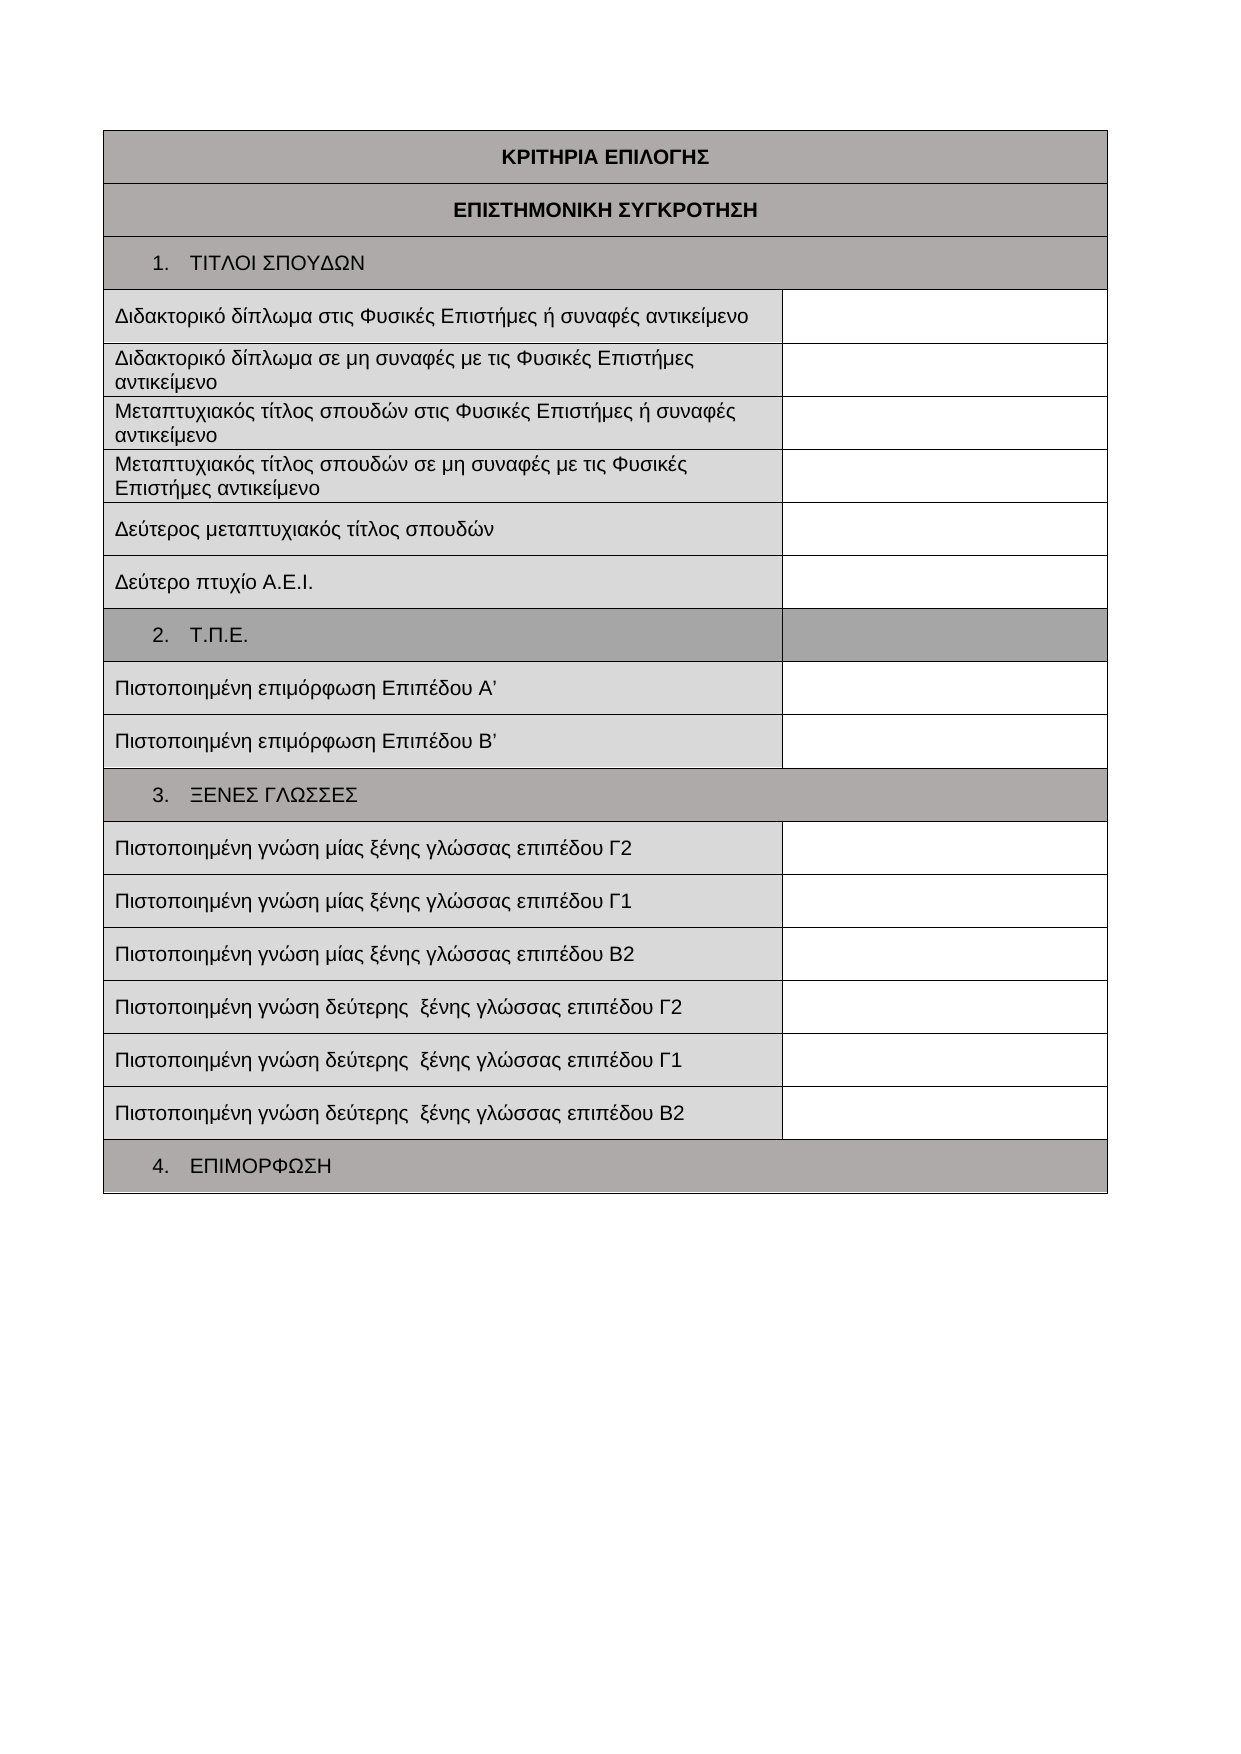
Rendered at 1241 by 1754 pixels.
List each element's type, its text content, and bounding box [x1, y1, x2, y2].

table_cell Πιστοποιημένη γνώση μίας ξένης γλώσσας επιπέδου Γ1 [104, 875, 782, 927]
table_cell [783, 503, 1107, 555]
table_cell Δεύτερο πτυχίο Α.Ε.Ι. [104, 556, 782, 608]
table_cell Πιστοποιημένη γνώση δεύτερης ξένης γλώσσας επιπέδου Γ1 [104, 1034, 782, 1086]
table_cell [783, 662, 1107, 714]
table_cell ΕΠΙΣΤΗΜΟΝΙΚΗ ΣΥΓΚΡΟΤΗΣΗ [104, 184, 1107, 236]
table_header ΚΡΙΤΗΡΙΑ ΕΠΙΛΟΓΗΣ [104, 131, 1107, 183]
table_cell Τ.Π.Ε. [104, 609, 782, 661]
table_cell Πιστοποιημένη επιμόρφωση Επιπέδου Α’ [104, 662, 782, 714]
table_cell [783, 715, 1107, 767]
table_cell [783, 1034, 1107, 1086]
table_cell [783, 556, 1107, 608]
table_cell [783, 928, 1107, 980]
table_cell [783, 290, 1107, 342]
table_cell Μεταπτυχιακός τίτλος σπουδών στις Φυσικές Επιστήμες ή συναφές αντικείμενο [104, 397, 782, 449]
table_cell Δεύτερος μεταπτυχιακός τίτλος σπουδών [104, 503, 782, 555]
table_cell Πιστοποιημένη επιμόρφωση Επιπέδου Β’ [104, 715, 782, 767]
table_cell Πιστοποιημένη γνώση δεύτερης ξένης γλώσσας επιπέδου Γ2 [104, 981, 782, 1033]
table_cell [783, 344, 1107, 396]
table_cell [783, 981, 1107, 1033]
table_cell [783, 609, 1107, 661]
table_cell ΕΠΙΜΟΡΦΩΣΗ [104, 1140, 1107, 1192]
table_cell [783, 822, 1107, 874]
table_cell [783, 1087, 1107, 1139]
table_cell ΤΙΤΛΟΙ ΣΠΟΥΔΩΝ [104, 237, 1107, 289]
table_cell Μεταπτυχιακός τίτλος σπουδών σε μη συναφές με τις Φυσικές Επιστήμες αντικείμενο [104, 450, 782, 502]
table_cell [783, 397, 1107, 449]
table_cell ΞΕΝΕΣ ΓΛΩΣΣΕΣ [104, 769, 1107, 821]
table_cell Διδακτορικό δίπλωμα σε μη συναφές με τις Φυσικές Επιστήμες αντικείμενο [104, 344, 782, 396]
table_cell Πιστοποιημένη γνώση μίας ξένης γλώσσας επιπέδου Β2 [104, 928, 782, 980]
table_cell [783, 875, 1107, 927]
table_cell Πιστοποιημένη γνώση δεύτερης ξένης γλώσσας επιπέδου Β2 [104, 1087, 782, 1139]
table_cell [783, 450, 1107, 502]
table_cell Πιστοποιημένη γνώση μίας ξένης γλώσσας επιπέδου Γ2 [104, 822, 782, 874]
table_cell Διδακτορικό δίπλωμα στις Φυσικές Επιστήμες ή συναφές αντικείμενο [104, 290, 782, 342]
